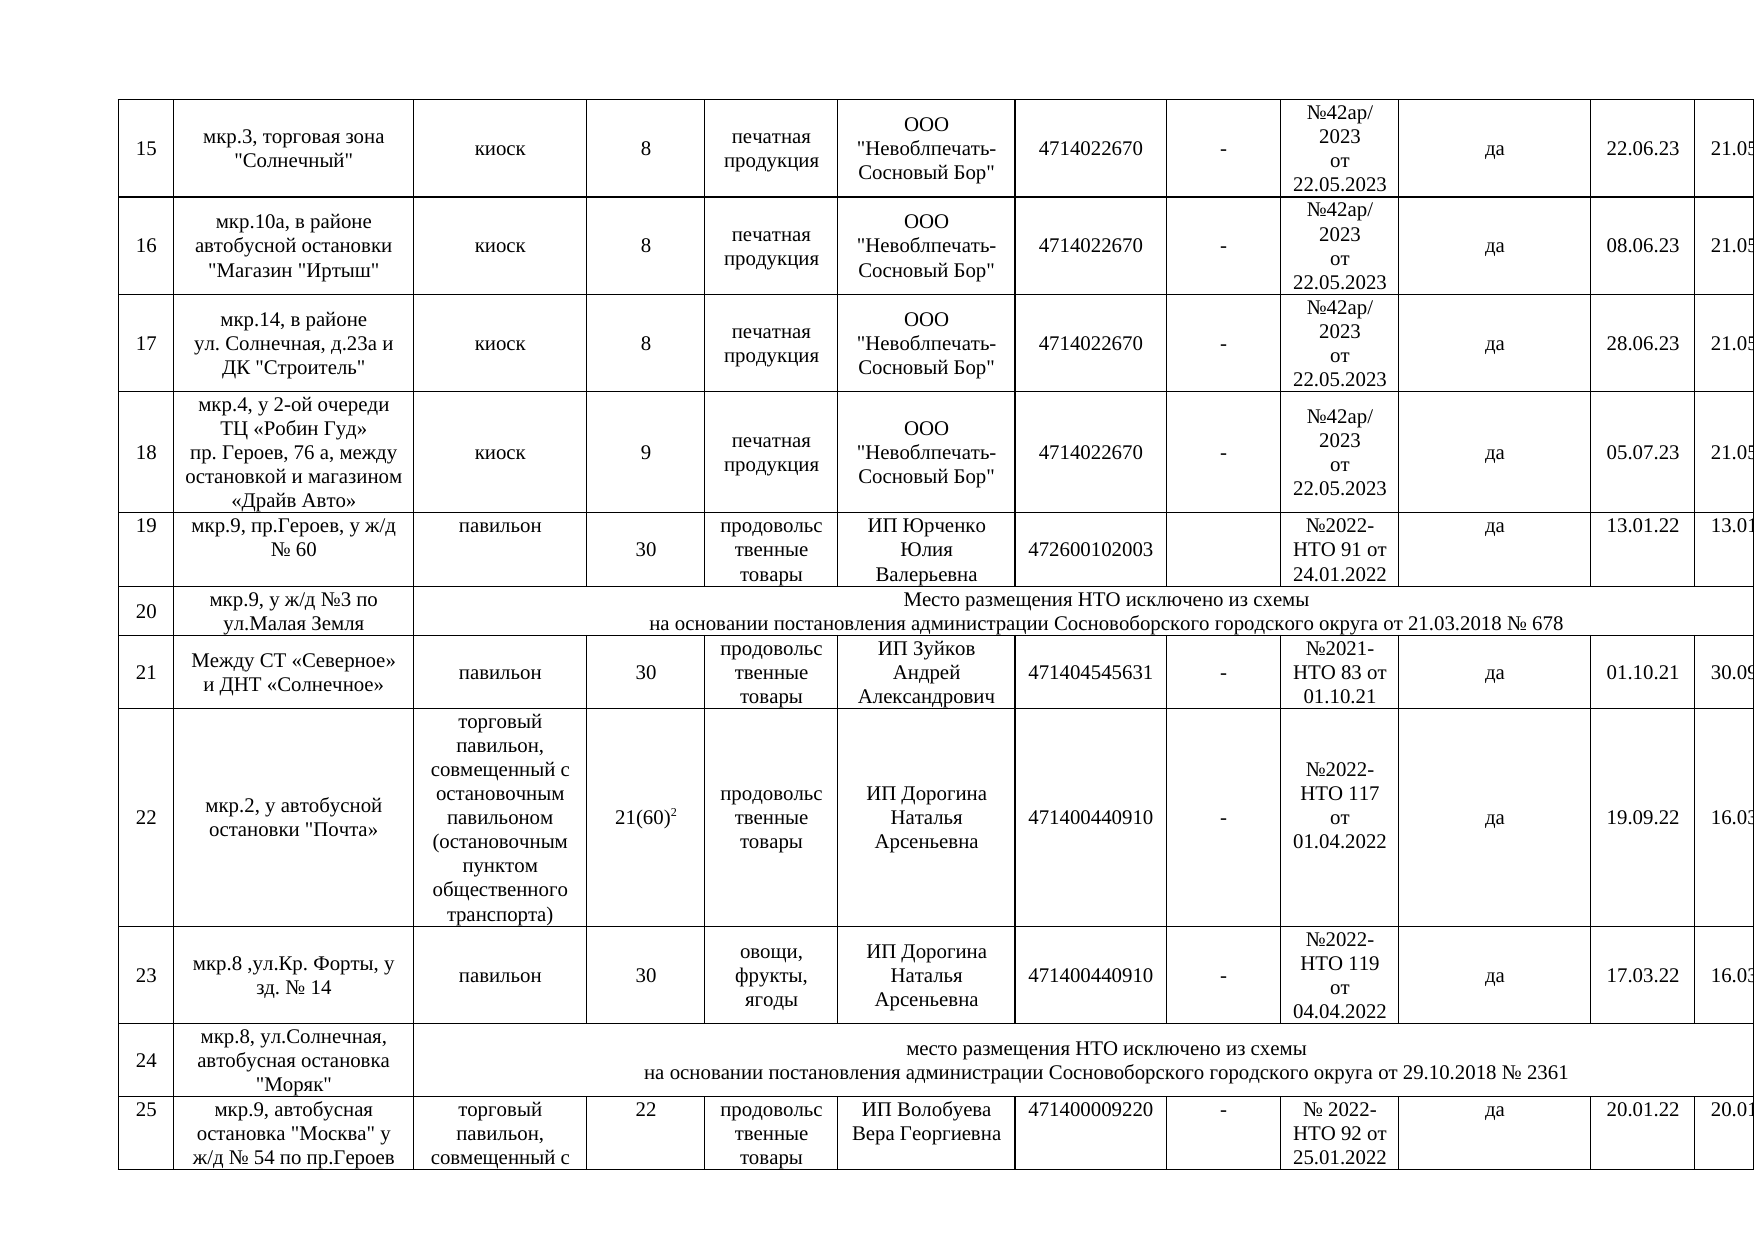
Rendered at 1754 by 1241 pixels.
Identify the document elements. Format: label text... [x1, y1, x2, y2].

table_cell мкр.14, в районе ул. Солнечная, д.23а и ДК "Строитель" [174, 295, 413, 391]
table_cell печатная продукция [705, 392, 837, 512]
table_cell 13.01.22 [1591, 513, 1694, 586]
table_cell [174, 1097, 413, 1169]
table_cell ИП Дорогина Наталья Арсеньевна [838, 927, 1014, 1023]
table_cell 472600102003 [1016, 513, 1166, 586]
table_cell место размещения НТО исключено из схемы на основании постановления администрации Сосновоборского городского округа от 29.10.2018 № 2361 [414, 1024, 1753, 1096]
table_cell №42ар/ 2023 от 22.05.2023 [1281, 198, 1398, 294]
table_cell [414, 1097, 586, 1169]
table_cell 19 [119, 513, 173, 586]
table_cell 4714022670 [1016, 100, 1166, 196]
table_cell 30 [587, 513, 704, 586]
table_cell 28.06.23 [1591, 295, 1694, 391]
table_cell да [1399, 513, 1590, 586]
table_cell 4714022670 [1016, 392, 1166, 512]
table_cell 22.06.23 [1591, 100, 1694, 196]
table_cell 4714022670 [1016, 198, 1166, 294]
table_cell 16 [119, 198, 173, 294]
table_cell 8 [587, 100, 704, 196]
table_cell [705, 1097, 837, 1169]
table_cell 21.05.33 [1695, 198, 1753, 294]
table_cell - [1167, 198, 1280, 294]
table_cell 21.05.33 [1695, 100, 1753, 196]
table_cell да [1399, 927, 1590, 1023]
table_cell мкр.8 ,ул.Кр. Форты, у зд. № 14 [174, 927, 413, 1023]
table_cell да [1399, 100, 1590, 196]
table_cell продовольственные товары [705, 636, 837, 708]
table_cell киоск [414, 392, 586, 512]
table_cell 20.01.27 [1695, 1097, 1753, 1169]
table_cell [1167, 513, 1280, 586]
table_cell торговый павильон, совмещенный с остановочным павильоном (остановочным пунктом общественного транспорта) [414, 709, 586, 926]
table_cell 30 [587, 636, 704, 708]
table_cell павильон [414, 513, 586, 586]
table_cell 19.09.22 [1591, 709, 1694, 926]
table_cell мкр.3, торговая зона "Солнечный" [174, 100, 413, 196]
table_cell киоск [414, 198, 586, 294]
table_cell - [1167, 709, 1280, 926]
table_cell 4714022670 [1016, 295, 1166, 391]
table_cell овощи, фрукты, ягоды [705, 927, 837, 1023]
table_cell - [1167, 100, 1280, 196]
table_cell мкр.4, у 2-ой очереди ТЦ «Робин Гуд» пр. Героев, 76 а, между остановкой и магазином «Драйв Авто» [174, 392, 413, 512]
table_cell 05.07.23 [1591, 392, 1694, 512]
table_cell 20 [119, 587, 173, 635]
table_cell 9 [587, 392, 704, 512]
table_cell Место размещения НТО исключено из схемы на основании постановления администрации Сосновоборского городского округа от 21.03.2018 № 678 [414, 587, 1753, 635]
table_cell 21 [119, 636, 173, 708]
table_cell 8 [587, 198, 704, 294]
table_cell - [1167, 927, 1280, 1023]
table_cell - [1167, 636, 1280, 708]
table_cell 8 [587, 295, 704, 391]
table_cell 30 [587, 927, 704, 1023]
table_cell №2021- НТО 83 от 01.10.21 [1281, 636, 1398, 708]
table_cell ООО "Невоблпечать-Сосновый Бор" [838, 198, 1014, 294]
table_cell печатная продукция [705, 295, 837, 391]
table_cell 471404545631 [1016, 636, 1166, 708]
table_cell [838, 1097, 1014, 1169]
table_cell 18 [119, 392, 173, 512]
table_cell киоск [414, 100, 586, 196]
table_cell 471400009220 [1016, 1097, 1166, 1169]
table_cell да [1399, 392, 1590, 512]
table_cell 16.03.27 [1695, 927, 1753, 1023]
table_cell №2022-НТО 117 от 01.04.2022 [1281, 709, 1398, 926]
table_cell 24 [119, 1024, 173, 1096]
table_cell да [1399, 295, 1590, 391]
table_cell 16.03.27 [1695, 709, 1753, 926]
table_cell ИП Зуйков Андрей Александрович [838, 636, 1014, 708]
table_cell 01.10.21 [1591, 636, 1694, 708]
table_cell 21(60)2 [587, 709, 704, 926]
table_cell павильон [414, 927, 586, 1023]
table_cell №42ар/ 2023 от 22.05.2023 [1281, 392, 1398, 512]
table_cell печатная продукция [705, 100, 837, 196]
table_cell 15 [119, 100, 173, 196]
table_cell 21.05.33 [1695, 392, 1753, 512]
table_cell продовольственные товары [705, 709, 837, 926]
table_cell 25 [119, 1097, 173, 1169]
table_cell 21.05.33 [1695, 295, 1753, 391]
table_cell ООО "Невоблпечать-Сосновый Бор" [838, 295, 1014, 391]
table_cell №42ар/ 2023 от 22.05.2023 [1281, 100, 1398, 196]
table_cell павильон [414, 636, 586, 708]
table_cell да [1399, 636, 1590, 708]
table_cell 471400440910 [1016, 709, 1166, 926]
table_cell ООО "Невоблпечать-Сосновый Бор" [838, 392, 1014, 512]
table_cell 17.03.22 [1591, 927, 1694, 1023]
table_cell 22 [587, 1097, 704, 1169]
table_cell №2022-НТО 119 от 04.04.2022 [1281, 927, 1398, 1023]
table_cell 17 [119, 295, 173, 391]
table_cell 20.01.22 [1591, 1097, 1694, 1169]
table_cell №2022-НТО 91 от 24.01.2022 [1281, 513, 1398, 586]
table_cell - [1167, 392, 1280, 512]
table_cell мкр.2, у автобусной остановки "Почта» [174, 709, 413, 926]
table_cell ООО "Невоблпечать-Сосновый Бор" [838, 100, 1014, 196]
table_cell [1281, 1097, 1398, 1169]
table_cell - [1167, 295, 1280, 391]
table_cell №42ар/ 2023 от 22.05.2023 [1281, 295, 1398, 391]
table_cell да [1399, 198, 1590, 294]
table_cell 22 [119, 709, 173, 926]
table_cell да [1399, 709, 1590, 926]
table_cell печатная продукция [705, 198, 837, 294]
table_cell ИП Дорогина Наталья Арсеньевна [838, 709, 1014, 926]
table_cell 08.06.23 [1591, 198, 1694, 294]
table_cell - [1167, 1097, 1280, 1169]
table_cell ИП Юрченко Юлия Валерьевна [838, 513, 1014, 586]
table_cell Между СТ «Северное» и ДНТ «Солнечное» [174, 636, 413, 708]
table_cell мкр.9, у ж/д №3 по ул.Малая Земля [174, 587, 413, 635]
table_cell мкр.10а, в районе автобусной остановки "Магазин "Иртыш" [174, 198, 413, 294]
table_cell киоск [414, 295, 586, 391]
table_cell 471400440910 [1016, 927, 1166, 1023]
table_cell 13.01.27 [1695, 513, 1753, 586]
table_cell да [1399, 1097, 1590, 1169]
table_cell 23 [119, 927, 173, 1023]
table_cell 30.09.28 [1695, 636, 1753, 708]
table_cell мкр.9, пр.Героев, у ж/д № 60 [174, 513, 413, 586]
table_cell мкр.8, ул.Солнечная, автобусная остановка "Моряк" [174, 1024, 413, 1096]
table_cell продовольственные товары [705, 513, 837, 586]
